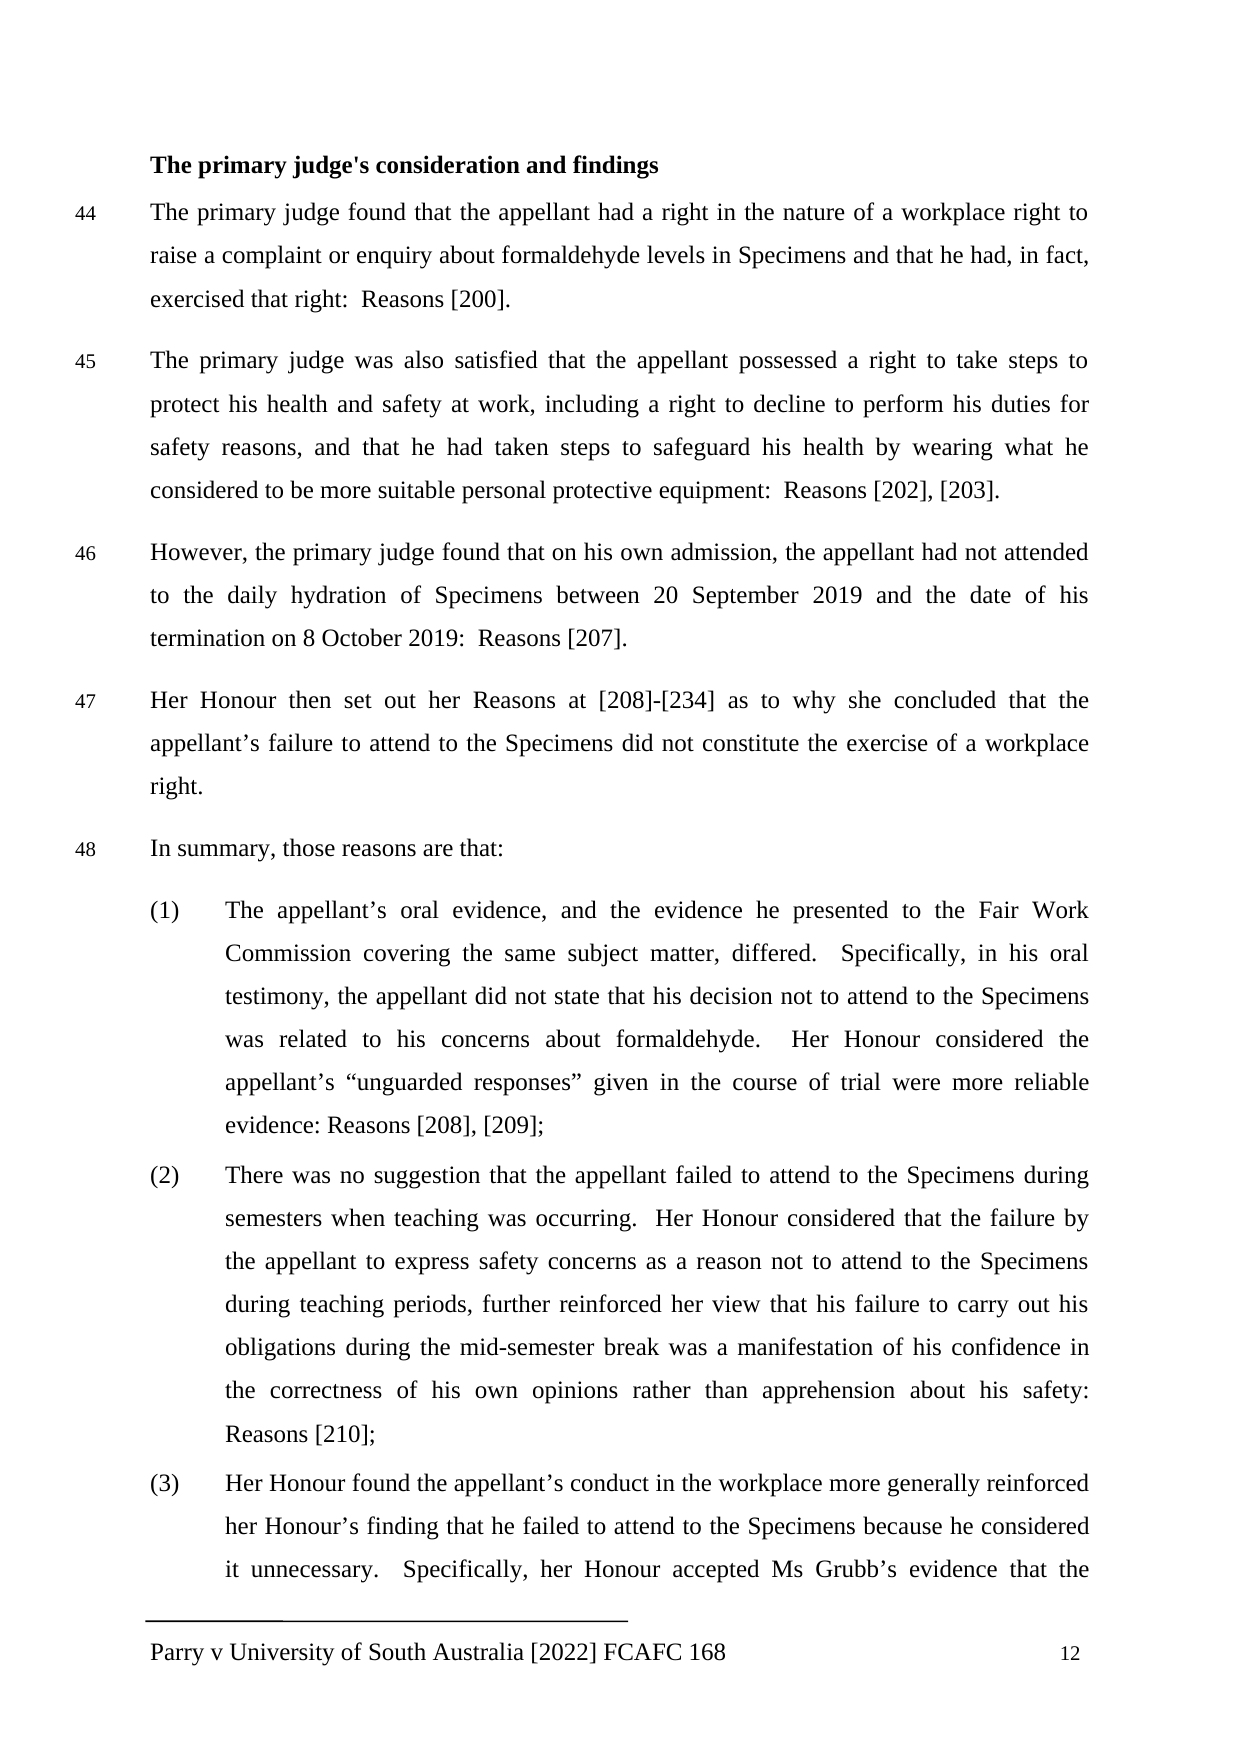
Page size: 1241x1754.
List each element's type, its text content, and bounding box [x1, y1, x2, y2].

subtitle The primary judge's consideration and findings [150, 150, 1090, 179]
text In summary, those reasons are that: [75, 833, 1090, 862]
list The appellant’s oral evidence, and the evidence he presented to the Fair Work Commission covering the same subject matter, differed. Specifically, in his oral testimony, the appellant did not state that his decision not to attend to the Specimens was related to his concerns about formaldehyde. Her Honour considered the appellant’s “unguarded responses” given in the course of trial were more reliable evidence: Reasons [208], [209]; [150, 895, 1090, 1139]
list There was no suggestion that the appellant failed to attend to the Specimens during semesters when teaching was occurring. Her Honour considered that the failure by the appellant to express safety concerns as a reason not to attend to the Specimens during teaching periods, further reinforced her view that his failure to carry out his obligations during the mid-semester break was a manifestation of his confidence in the correctness of his own opinions rather than apprehension about his safety: Reasons [210]; [150, 1160, 1090, 1447]
text The primary judge was also satisfied that the appellant possessed a right to take steps to protect his health and safety at work, including a right to decline to perform his duties for safety reasons, and that he had taken steps to safeguard his health by wearing what he considered to be more suitable personal protective equipment: Reasons [202], [203]. [75, 346, 1090, 504]
text Her Honour then set out her Reasons at [208]-[234] as to why she concluded that the appellant’s failure to attend to the Specimens did not constitute the exercise of a workplace right. [75, 685, 1090, 800]
text The primary judge found that the appellant had a right in the nature of a workplace right to raise a complaint or enquiry about formaldehyde levels in Specimens and that he had, in fact, exercised that right: Reasons [200]. [75, 197, 1090, 312]
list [150, 1468, 1090, 1583]
text However, the primary judge found that on his own admission, the appellant had not attended to the daily hydration of Specimens between 20 September 2019 and the date of his termination on 8 October 2019: Reasons [207]. [75, 537, 1090, 652]
